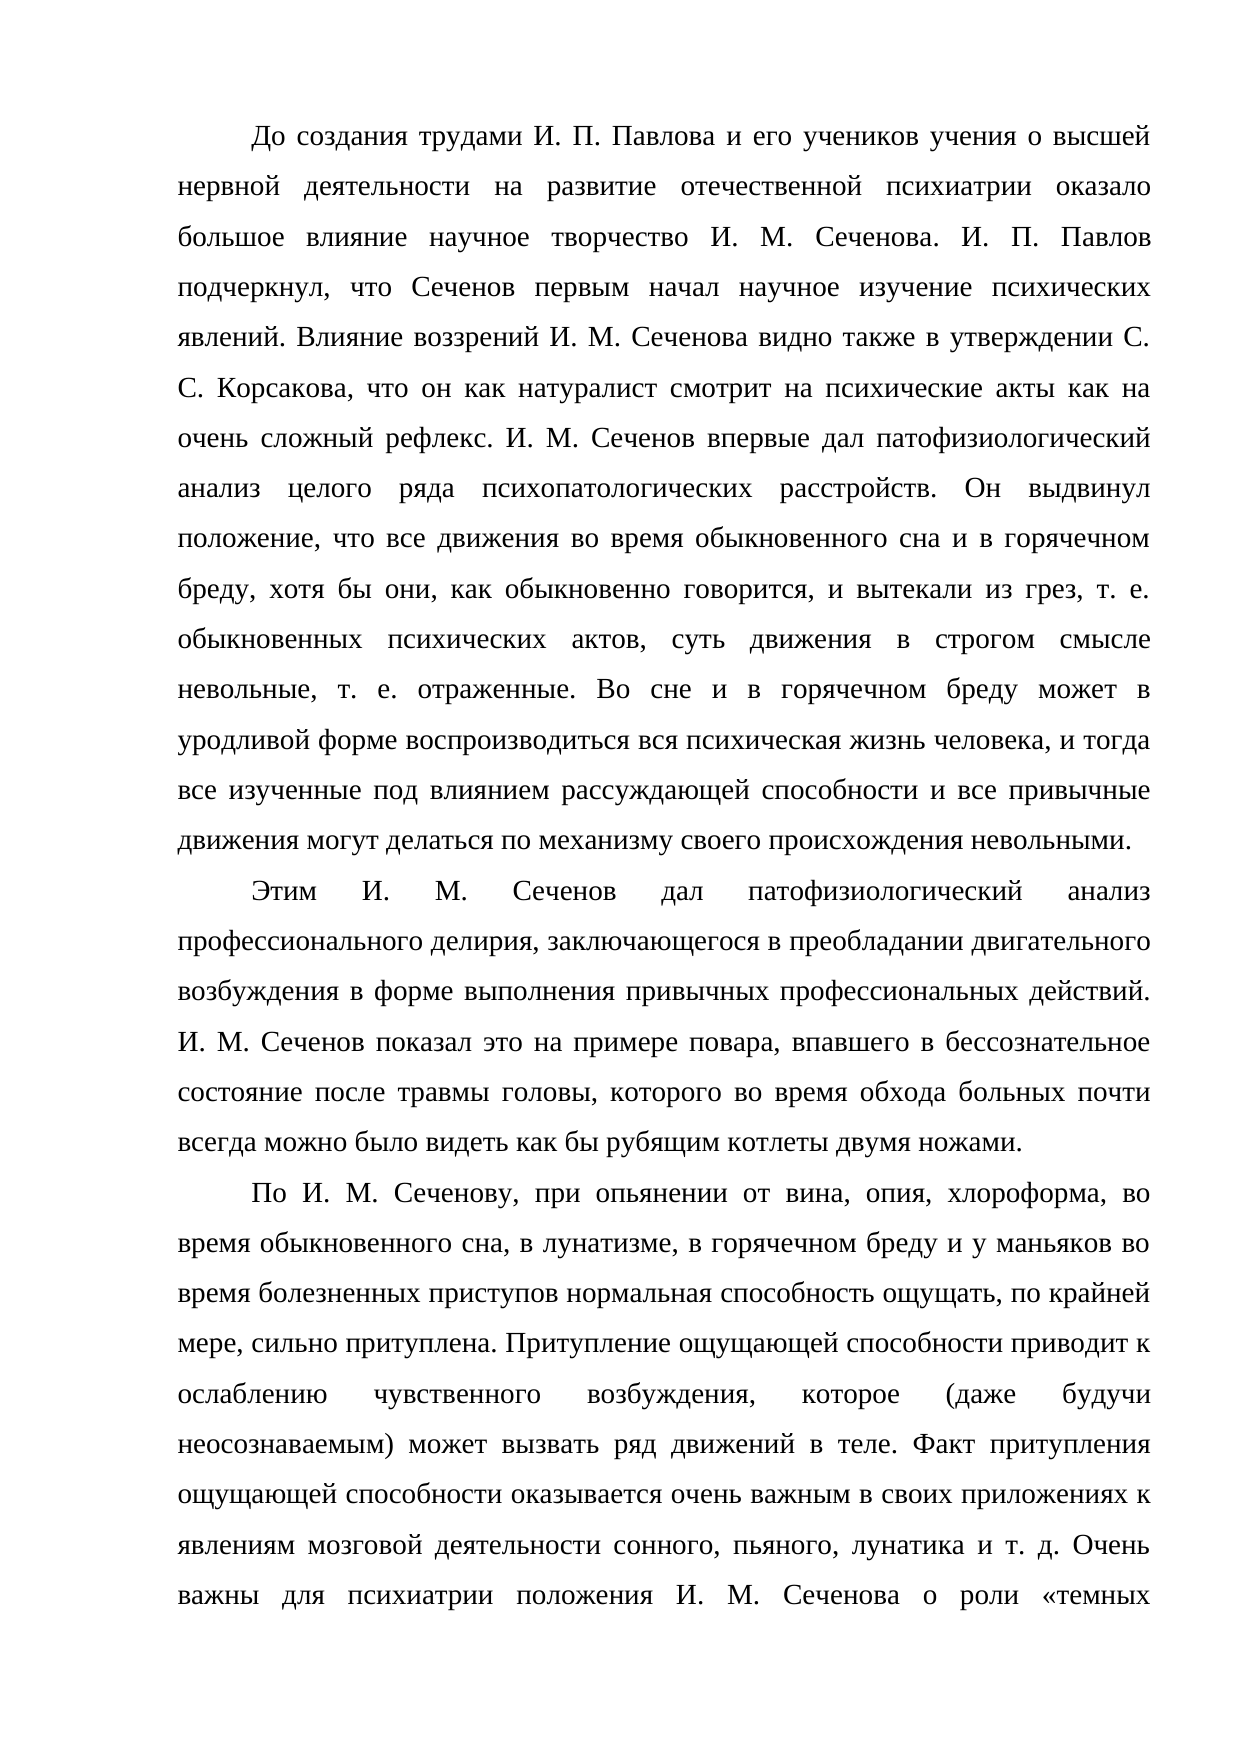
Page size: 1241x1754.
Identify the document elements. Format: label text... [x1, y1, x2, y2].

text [177, 1175, 1152, 1611]
text До создания трудами И. П. Павлова и его учеников учения о высшей нервной деятельности на развитие отечественной психиатрии оказало большое влияние научное творчество И. М. Сеченова. И. П. Павлов подчеркнул, что Сеченов первым начал научное изучение психических явлений. Влияние воззрений И. М. Сеченова видно также в утверждении С. С. Корсакова, что он как натуралист смотрит на психические акты как на очень сложный рефлекс. И. М. Сеченов впервые дал патофизиологический анализ целого ряда психопатологических расстройств. Он выдвинул положение, что все движения во время обыкновенного сна и в горячечном бреду, хотя бы они, как обыкновенно говорится, и вытекали из грез, т. е. обыкновенных психических актов, суть движения в строгом смысле невольные, т. е. отраженные. Во сне и в горячечном бреду может в уродливой форме воспроизводиться вся психическая жизнь человека, и тогда все изученные под влиянием рассуждающей способности и все привычные движения могут делаться по механизму своего происхождения невольными. [177, 118, 1152, 856]
text Этим И. М. Сеченов дал патофизиологический анализ профессионального делирия, заключающегося в преобладании двигательного возбуждения в форме выполнения привычных профессиональных действий. И. М. Сеченов показал это на примере повара, впавшего в бессознательное состояние после травмы головы, которого во время обхода больных почти всегда можно было видеть как бы рубящим котлеты двумя ножами. [177, 873, 1152, 1158]
